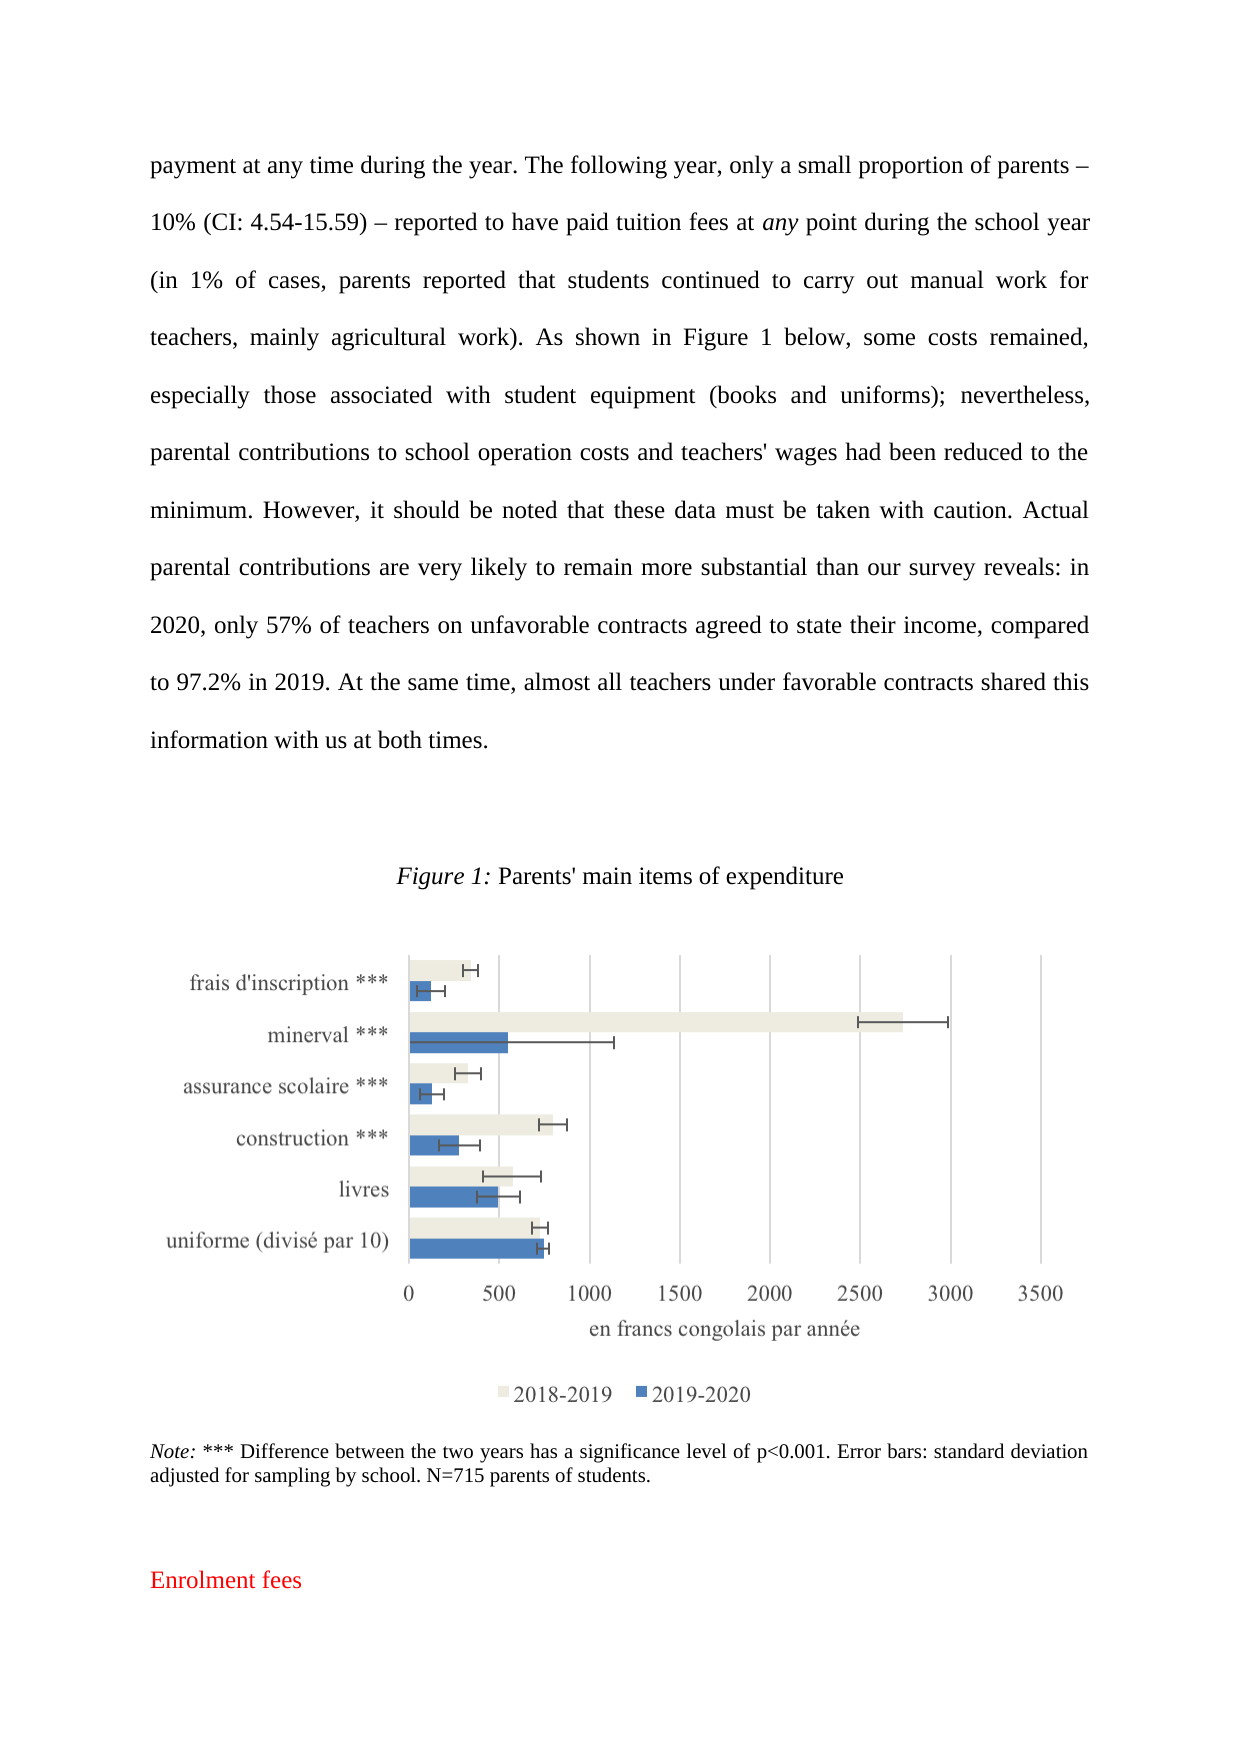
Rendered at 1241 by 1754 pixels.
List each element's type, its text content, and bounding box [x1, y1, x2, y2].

text Note: *** Difference between the two years has a significance level of p<0.001. Error bars: standard deviation adjusted for sampling by school. N=715 parents of students. [150, 1439, 1090, 1487]
text Enrolment fees [150, 1566, 1090, 1594]
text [150, 150, 1090, 754]
picture [150, 928, 1090, 1429]
text Figure 1: Parents' main items of expenditure [150, 861, 1090, 889]
